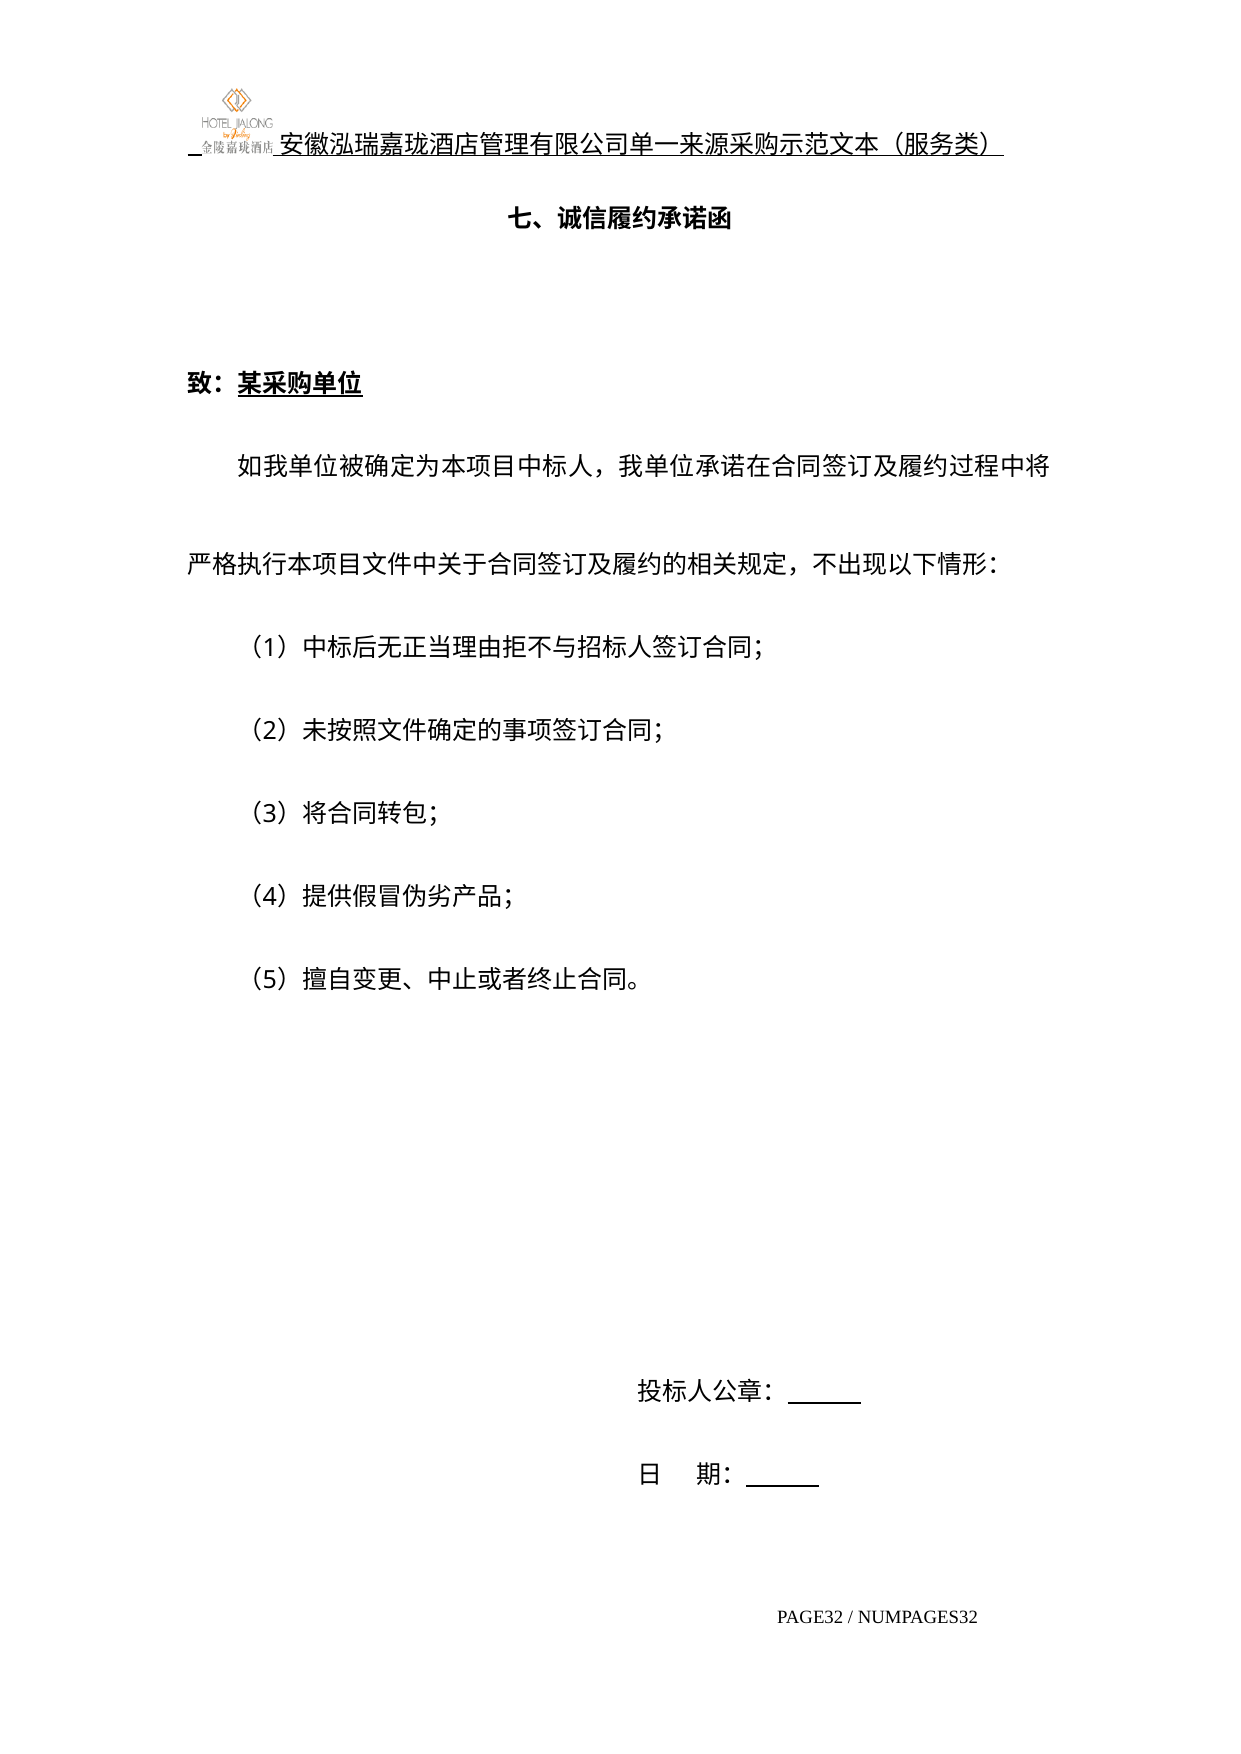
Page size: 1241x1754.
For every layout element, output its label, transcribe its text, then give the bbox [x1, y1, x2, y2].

text 如我单位被确定为本项目中标人，我单位承诺在合同签订及履约过程中将严格执行本项目文件中关于合同签订及履约的相关规定，不出现以下情形： [187, 432, 1053, 595]
text （4）提供假冒伪劣产品； [187, 862, 1053, 927]
text 七、诚信履约承诺函 [187, 184, 1053, 249]
text （5）擅自变更、中止或者终止合同。 [187, 946, 1053, 1011]
text （3）将合同转包； [187, 779, 1053, 844]
text （2）未按照文件确定的事项签订合同； [187, 696, 1053, 761]
text 投标人公章： [187, 1357, 1053, 1422]
text 日 期： [187, 1440, 1053, 1505]
text 致：某采购单位 [187, 349, 1053, 414]
text （1）中标后无正当理由拒不与招标人签订合同； [187, 613, 1053, 678]
picture [201, 88, 273, 154]
